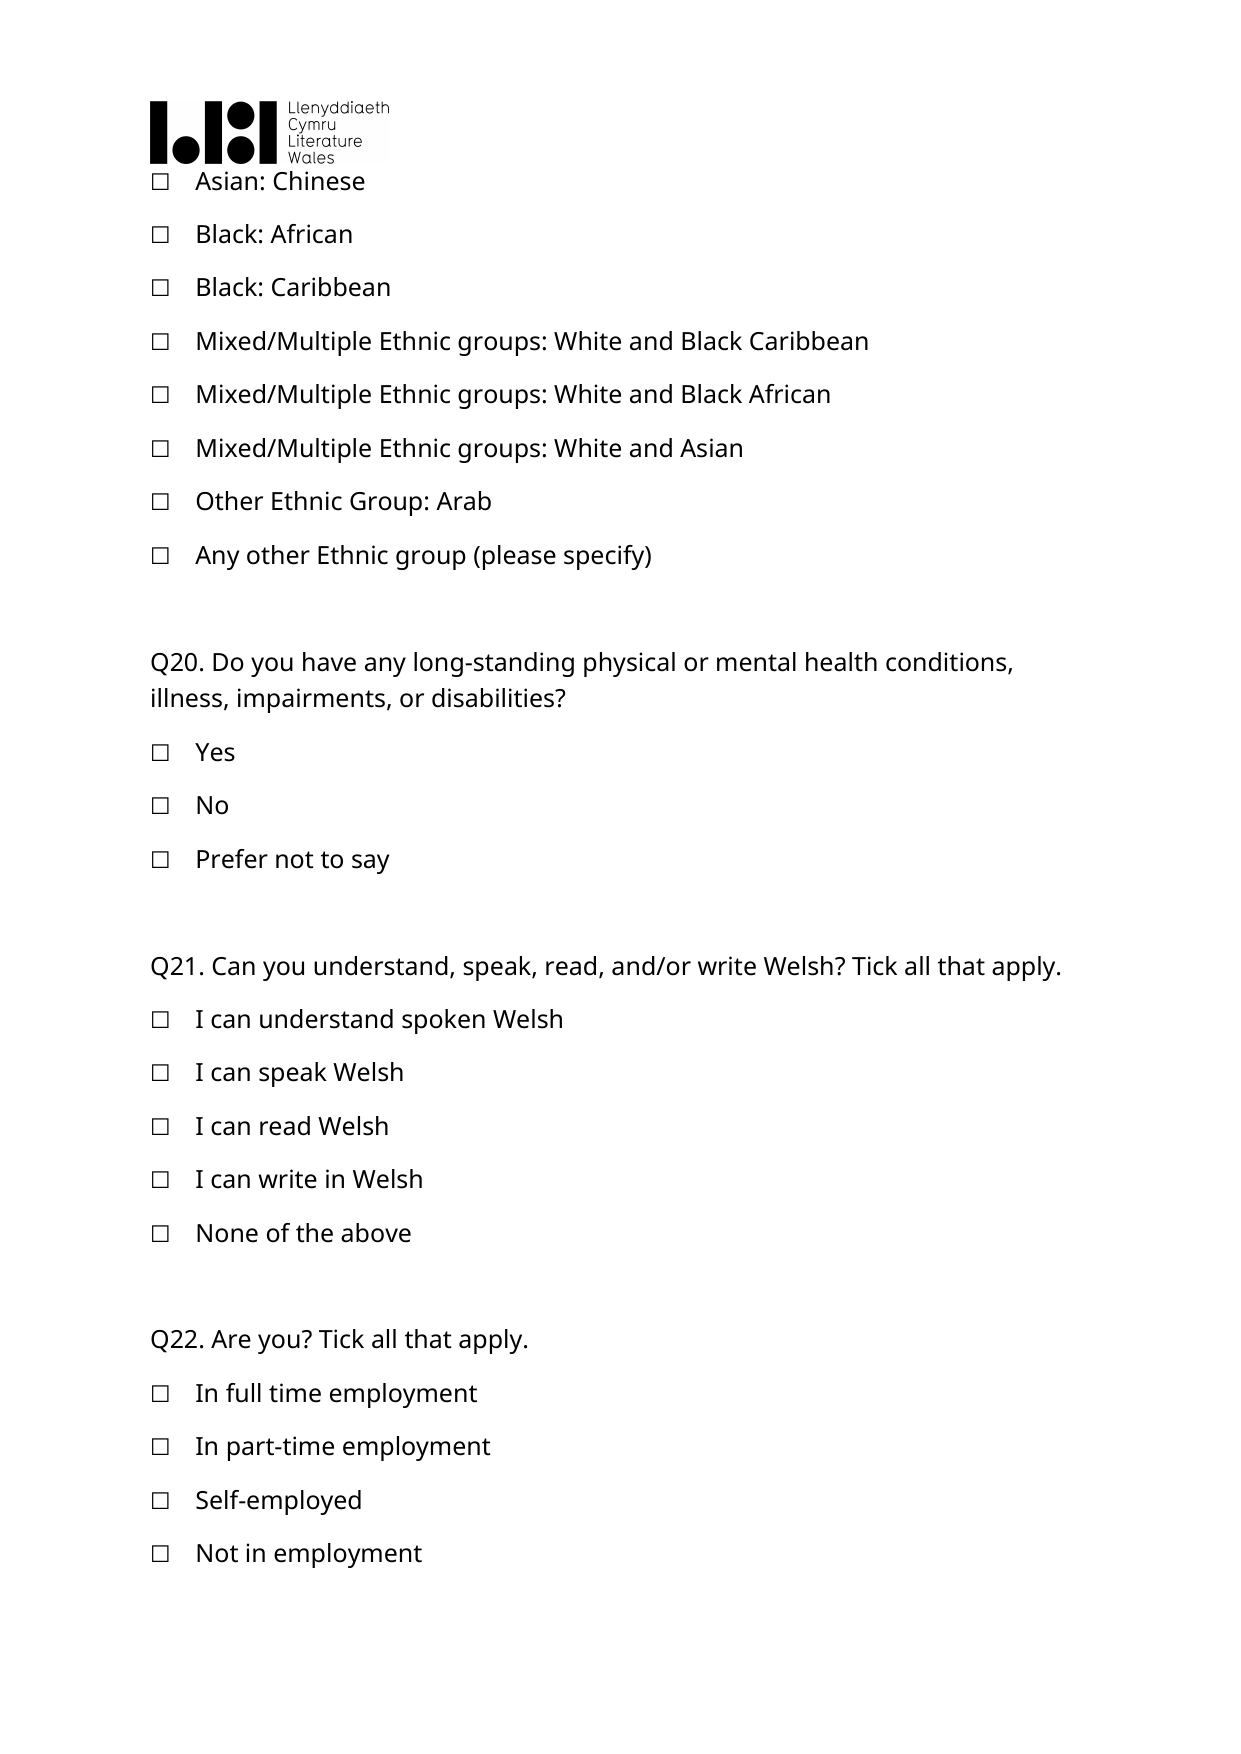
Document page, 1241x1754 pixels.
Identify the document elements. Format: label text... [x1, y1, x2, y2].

text Q21. Can you understand, speak, read, and/or write Welsh? Tick all that apply. [150, 948, 1090, 982]
text Mixed/Multiple Ethnic groups: White and Black Caribbean [150, 323, 1090, 358]
text Black: Caribbean [150, 270, 1090, 304]
text Mixed/Multiple Ethnic groups: White and Asian [150, 430, 1090, 464]
text Yes [150, 734, 1090, 768]
text None of the above [150, 1215, 1090, 1249]
text Prefer not to say [150, 841, 1090, 875]
text Black: African [150, 217, 1090, 251]
text Asian: Chinese [150, 163, 1090, 197]
text Any other Ethnic group (please specify) [150, 537, 1090, 571]
text In part-time employment [150, 1429, 1090, 1463]
text I can understand spoken Welsh [150, 1002, 1090, 1036]
text Self-employed [150, 1482, 1090, 1517]
text Other Ethnic Group: Arab [150, 484, 1090, 518]
text I can write in Welsh [150, 1162, 1090, 1196]
text I can speak Welsh [150, 1055, 1090, 1089]
text No [150, 788, 1090, 822]
text In full time employment [150, 1376, 1090, 1410]
text Q20. Do you have any long-standing physical or mental health conditions, illness, impairments, or disabilities? [150, 644, 1090, 715]
text Mixed/Multiple Ethnic groups: White and Black African [150, 377, 1090, 411]
text Q22. Are you? Tick all that apply. [150, 1322, 1090, 1356]
text I can read Welsh [150, 1108, 1090, 1142]
text Not in employment [150, 1536, 1090, 1570]
picture [150, 101, 389, 164]
